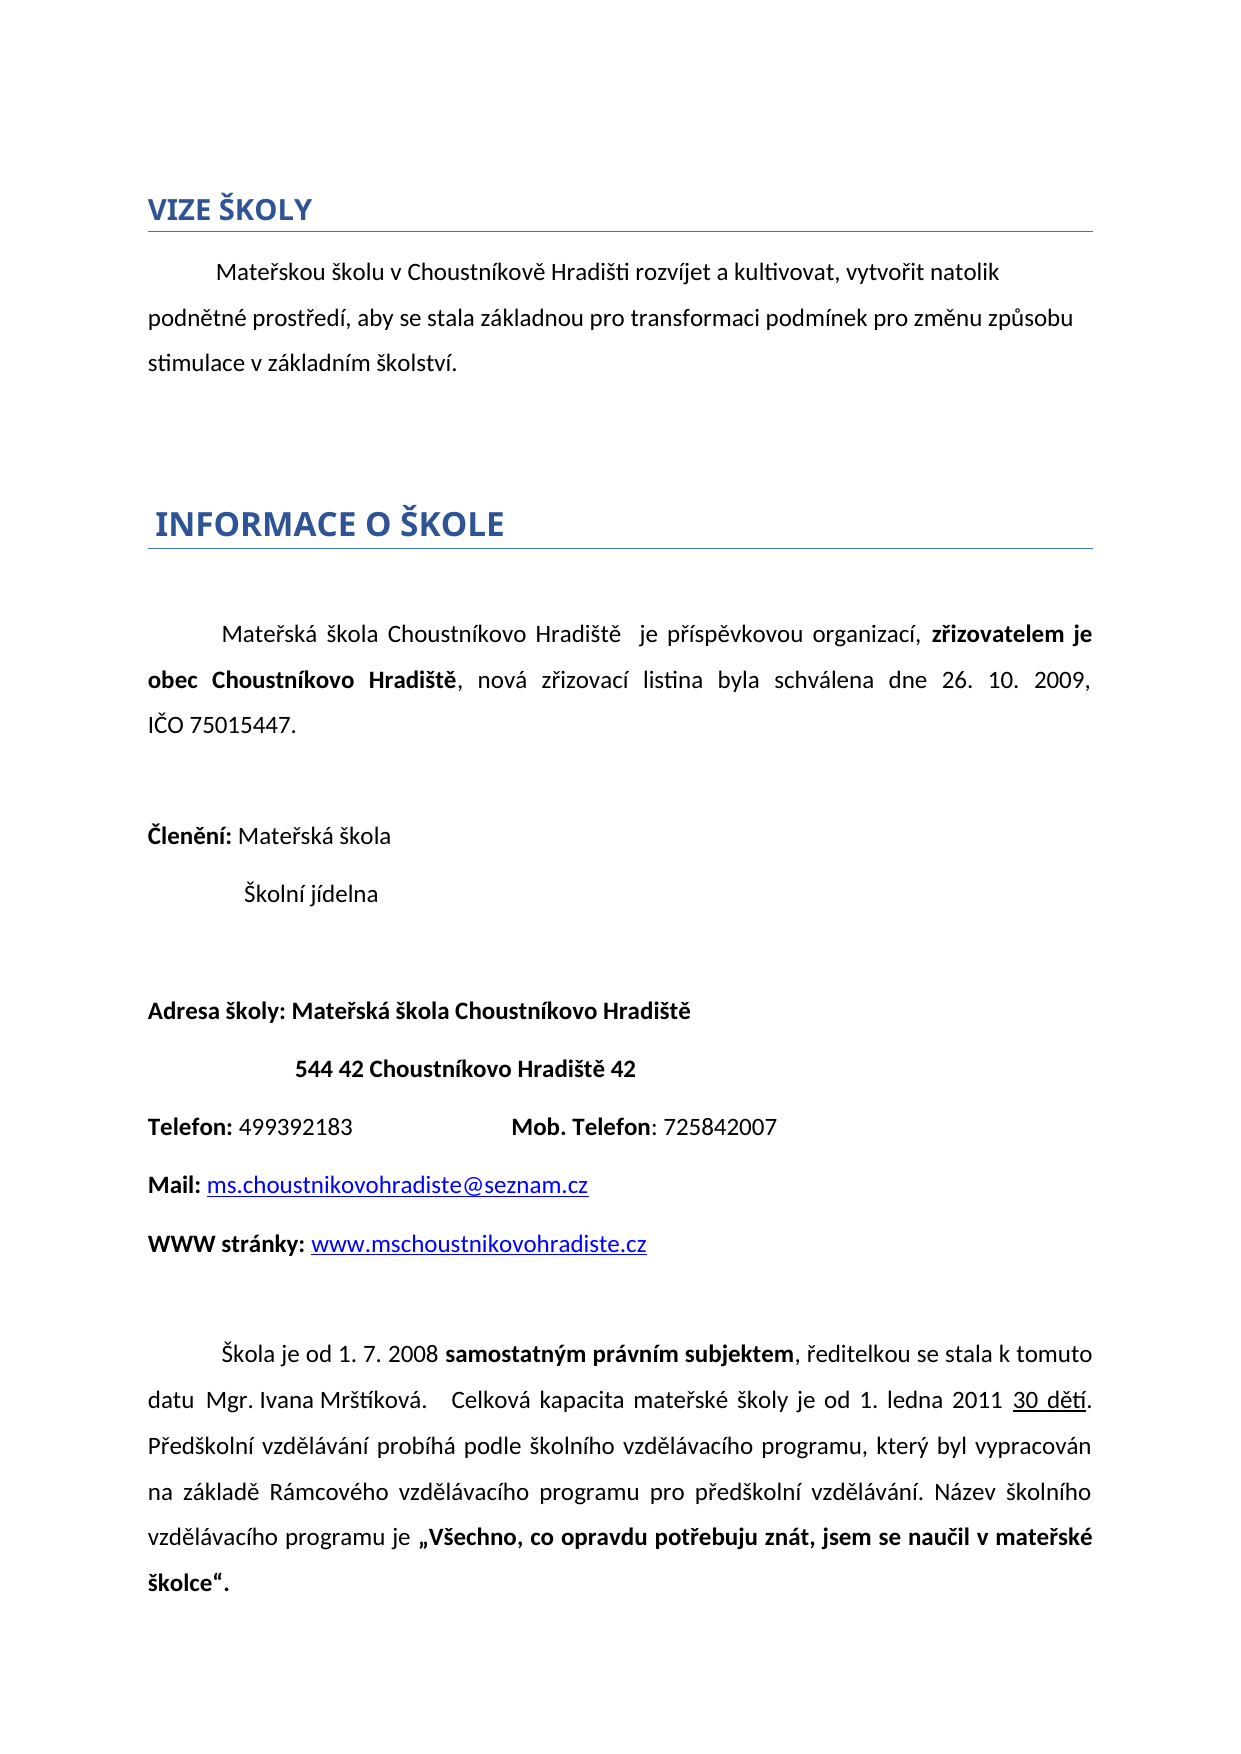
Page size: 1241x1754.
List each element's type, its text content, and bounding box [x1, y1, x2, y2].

text Mateřskou školu v Choustníkově Hradišti rozvíjet a kultivovat, vytvořit natolik podnětné prostředí, aby se stala základnou pro transformaci podmínek pro změnu způsobu stimulace v základním školství. [148, 256, 1093, 378]
text Školní jídelna [148, 878, 1093, 909]
text Mail: ms.choustnikovohradiste@seznam.cz [148, 1169, 1093, 1200]
text Telefon: 499392183 Mob. Telefon: 725842007 [148, 1111, 1093, 1142]
text Mateřská škola Choustníkovo Hradiště je příspěvkovou organizací, zřizovatelem je obec Choustníkovo Hradiště, nová zřizovací listina byla schválena dne 26. 10. 2009, IČO 75015447. [148, 618, 1093, 740]
text Členění: Mateřská škola [148, 820, 1093, 851]
subtitle INFORMACE O ŠKOLE [148, 501, 1093, 548]
text 544 42 Choustníkovo Hradiště 42 [148, 1053, 1093, 1084]
text Škola je od 1. 7. 2008 samostatným právním subjektem, ředitelkou se stala k tomuto datu Mgr. Ivana Mrštíková. Celková kapacita mateřské školy je od 1. ledna 2011 30 dětí. Předškolní vzdělávání probíhá podle školního vzdělávacího programu, který byl vypracován na základě Rámcového vzdělávacího programu pro předškolní vzdělávání. Název školního vzdělávacího programu je „Všechno, co opravdu potřebuju znát, jsem se naučil v mateřské školce“. [148, 1338, 1093, 1598]
text Adresa školy: Mateřská škola Choustníkovo Hradiště [148, 995, 1093, 1025]
subtitle VIZE ŠKOLY [148, 189, 1093, 231]
text WWW stránky: www.mschoustnikovohradiste.cz [148, 1228, 1093, 1258]
